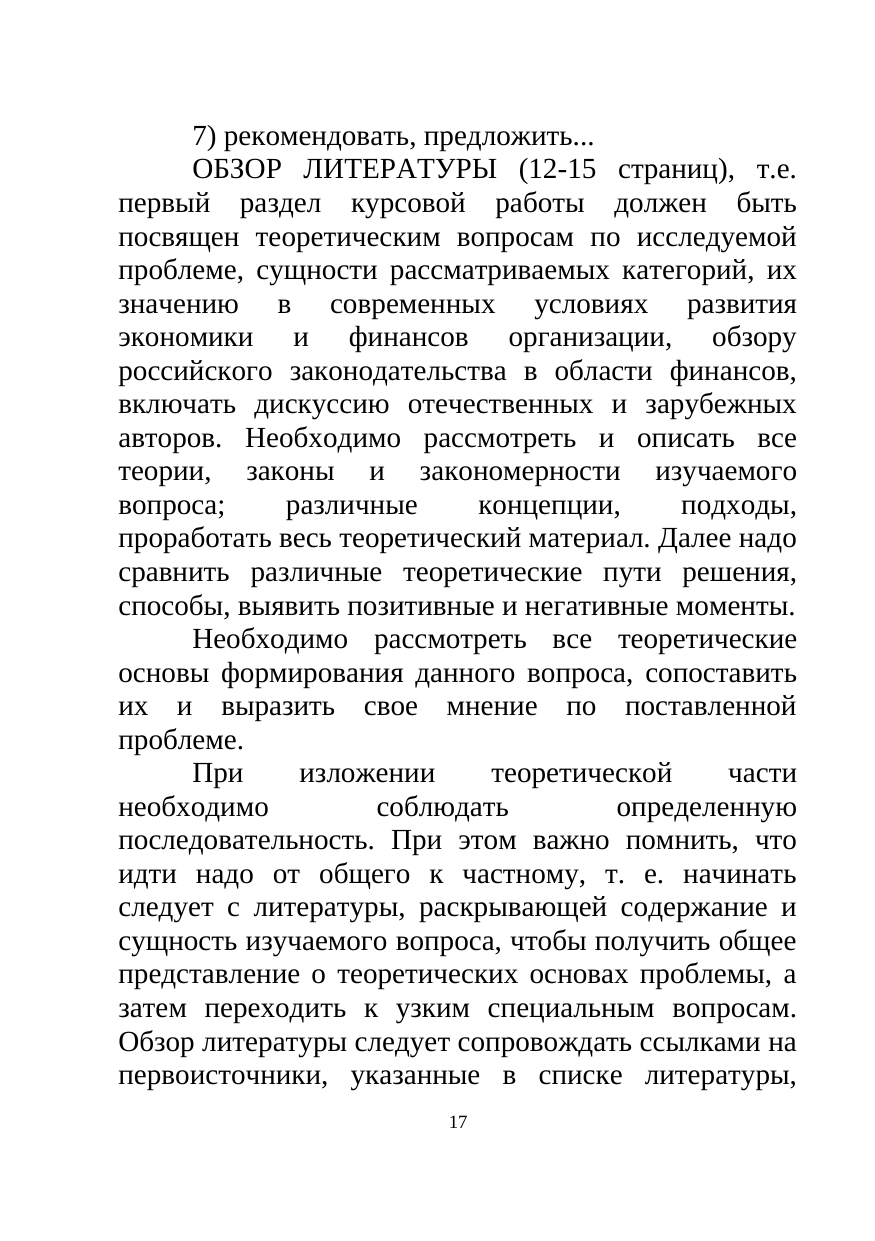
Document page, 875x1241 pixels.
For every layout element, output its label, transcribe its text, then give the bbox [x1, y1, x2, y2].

text Необходимо рассмотреть все теоретические основы формирования данного вопроса, сопоставить их и выразить свое мнение по поставленной проблеме. [118, 621, 797, 755]
text ОБЗОР ЛИТЕРАТУРЫ (12-15 страниц), т.е. первый раздел курсовой работы должен быть посвящен теоретическим вопросам по исследуемой проблеме, сущности рассматриваемых категорий, их значению в современных условиях развития экономики и финансов организации, обзору российского законодательства в области финансов, включать дискуссию отечественных и зарубежных авторов. Необходимо рассмотреть и описать все теории, законы и закономерности изучаемого вопроса; различные концепции, подходы, проработать весь теоретический материал. Далее надо сравнить различные теоретические пути решения, способы, выявить позитивные и негативные моменты. [118, 152, 797, 621]
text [118, 755, 797, 1091]
text 7) рекомендовать, предложить... [118, 118, 797, 152]
